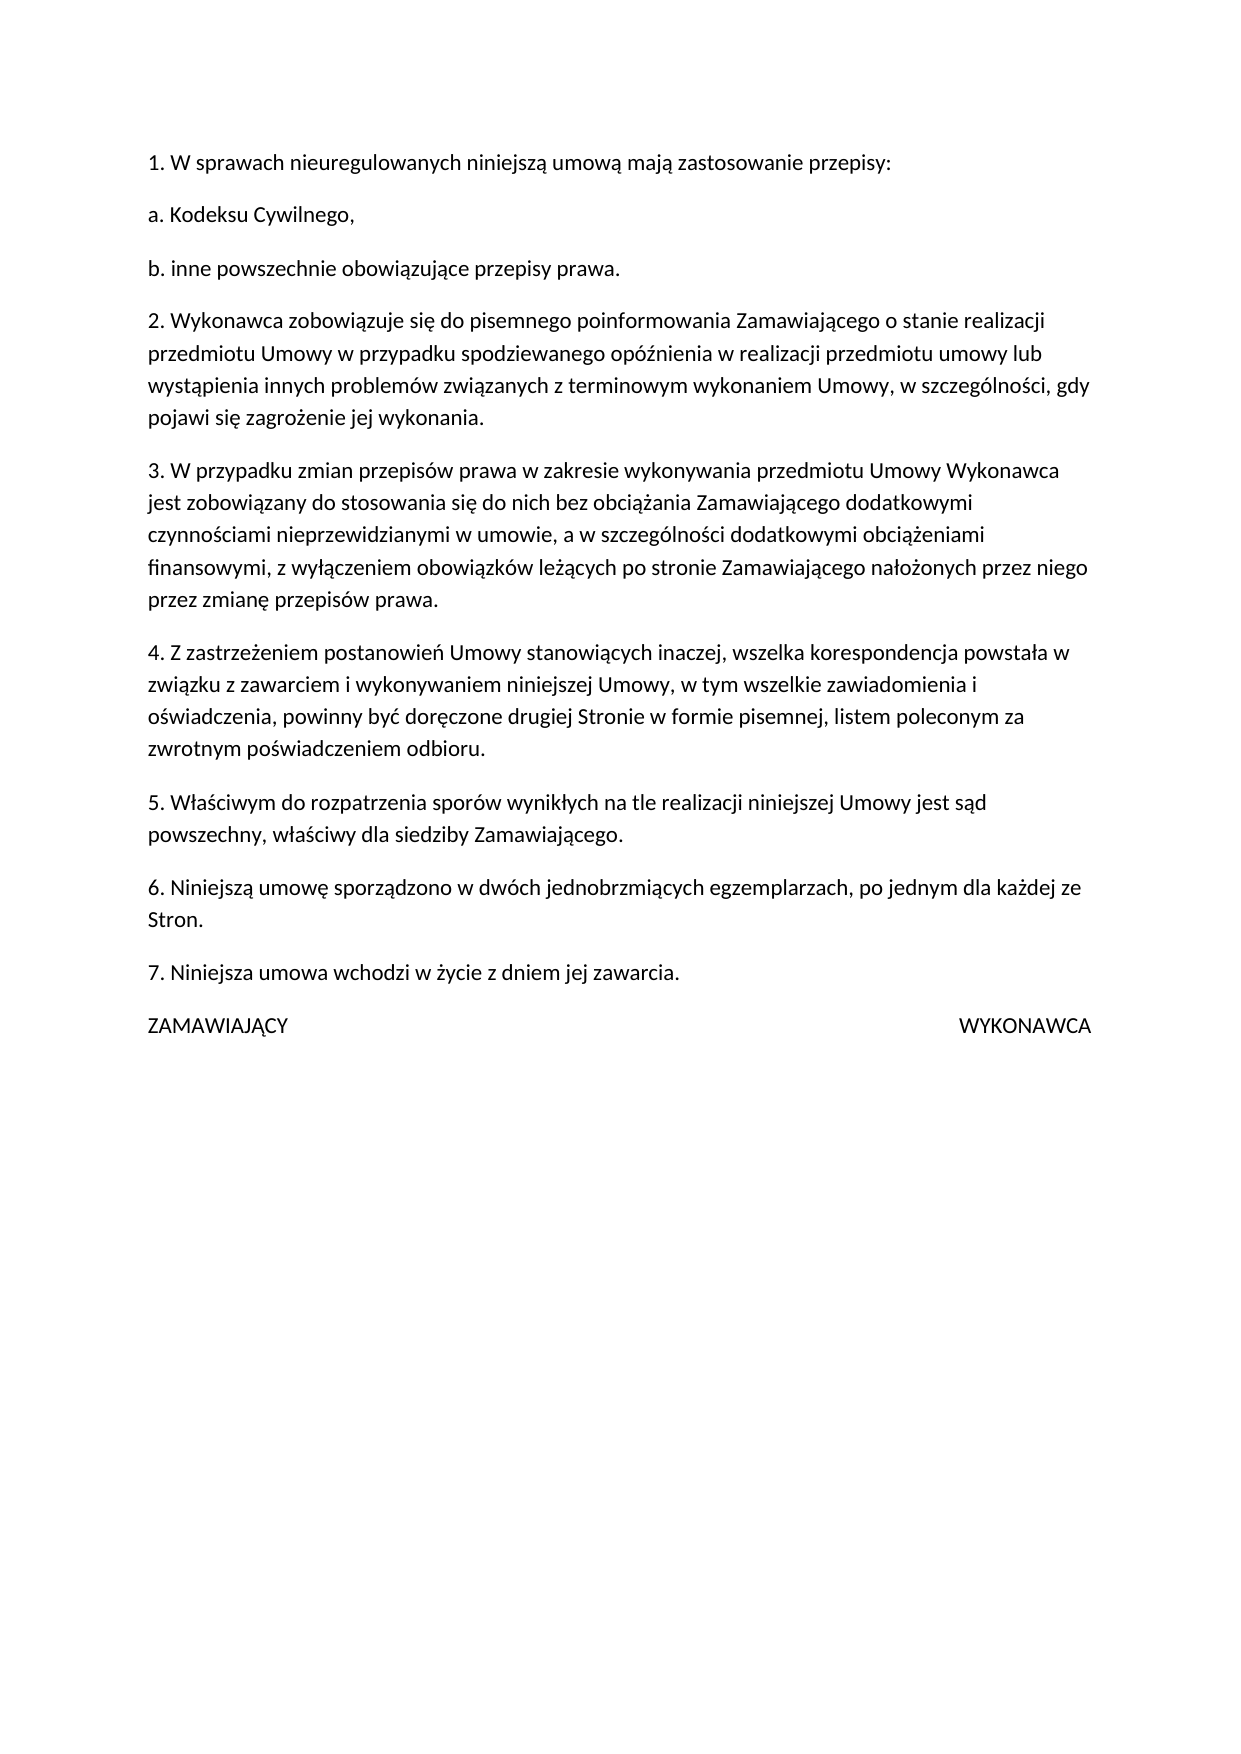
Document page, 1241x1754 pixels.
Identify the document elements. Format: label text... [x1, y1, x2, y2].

text 2. Wykonawca zobowiązuje się do pisemnego poinformowania Zamawiającego o stanie realizacji przedmiotu Umowy w przypadku spodziewanego opóźnienia w realizacji przedmiotu umowy lub wystąpienia innych problemów związanych z terminowym wykonaniem Umowy, w szczególności, gdy pojawi się zagrożenie jej wykonania. [148, 307, 1093, 431]
text a. Kodeksu Cywilnego, [148, 201, 1093, 229]
text 1. W sprawach nieuregulowanych niniejszą umową mają zastosowanie przepisy: [148, 148, 1093, 176]
text 5. Właściwym do rozpatrzenia sporów wynikłych na tle realizacji niniejszej Umowy jest sąd powszechny, właściwy dla siedziby Zamawiającego. [148, 788, 1093, 848]
text 7. Niniejsza umowa wchodzi w życie z dniem jej zawarcia. [148, 958, 1093, 986]
text 6. Niniejszą umowę sporządzono w dwóch jednobrzmiących egzemplarzach, po jednym dla każdej ze Stron. [148, 873, 1093, 933]
text ZAMAWIAJĄCY WYKONAWCA [148, 1011, 1093, 1039]
text 4. Z zastrzeżeniem postanowień Umowy stanowiących inaczej, wszelka korespondencja powstała w związku z zawarciem i wykonywaniem niniejszej Umowy, w tym wszelkie zawiadomienia i oświadczenia, powinny być doręczone drugiej Stronie w formie pisemnej, listem poleconym za zwrotnym poświadczeniem odbioru. [148, 638, 1093, 763]
text 3. W przypadku zmian przepisów prawa w zakresie wykonywania przedmiotu Umowy Wykonawca jest zobowiązany do stosowania się do nich bez obciążania Zamawiającego dodatkowymi czynnościami nieprzewidzianymi w umowie, a w szczególności dodatkowymi obciążeniami finansowymi, z wyłączeniem obowiązków leżących po stronie Zamawiającego nałożonych przez niego przez zmianę przepisów prawa. [148, 456, 1093, 613]
text b. inne powszechnie obowiązujące przepisy prawa. [148, 254, 1093, 282]
